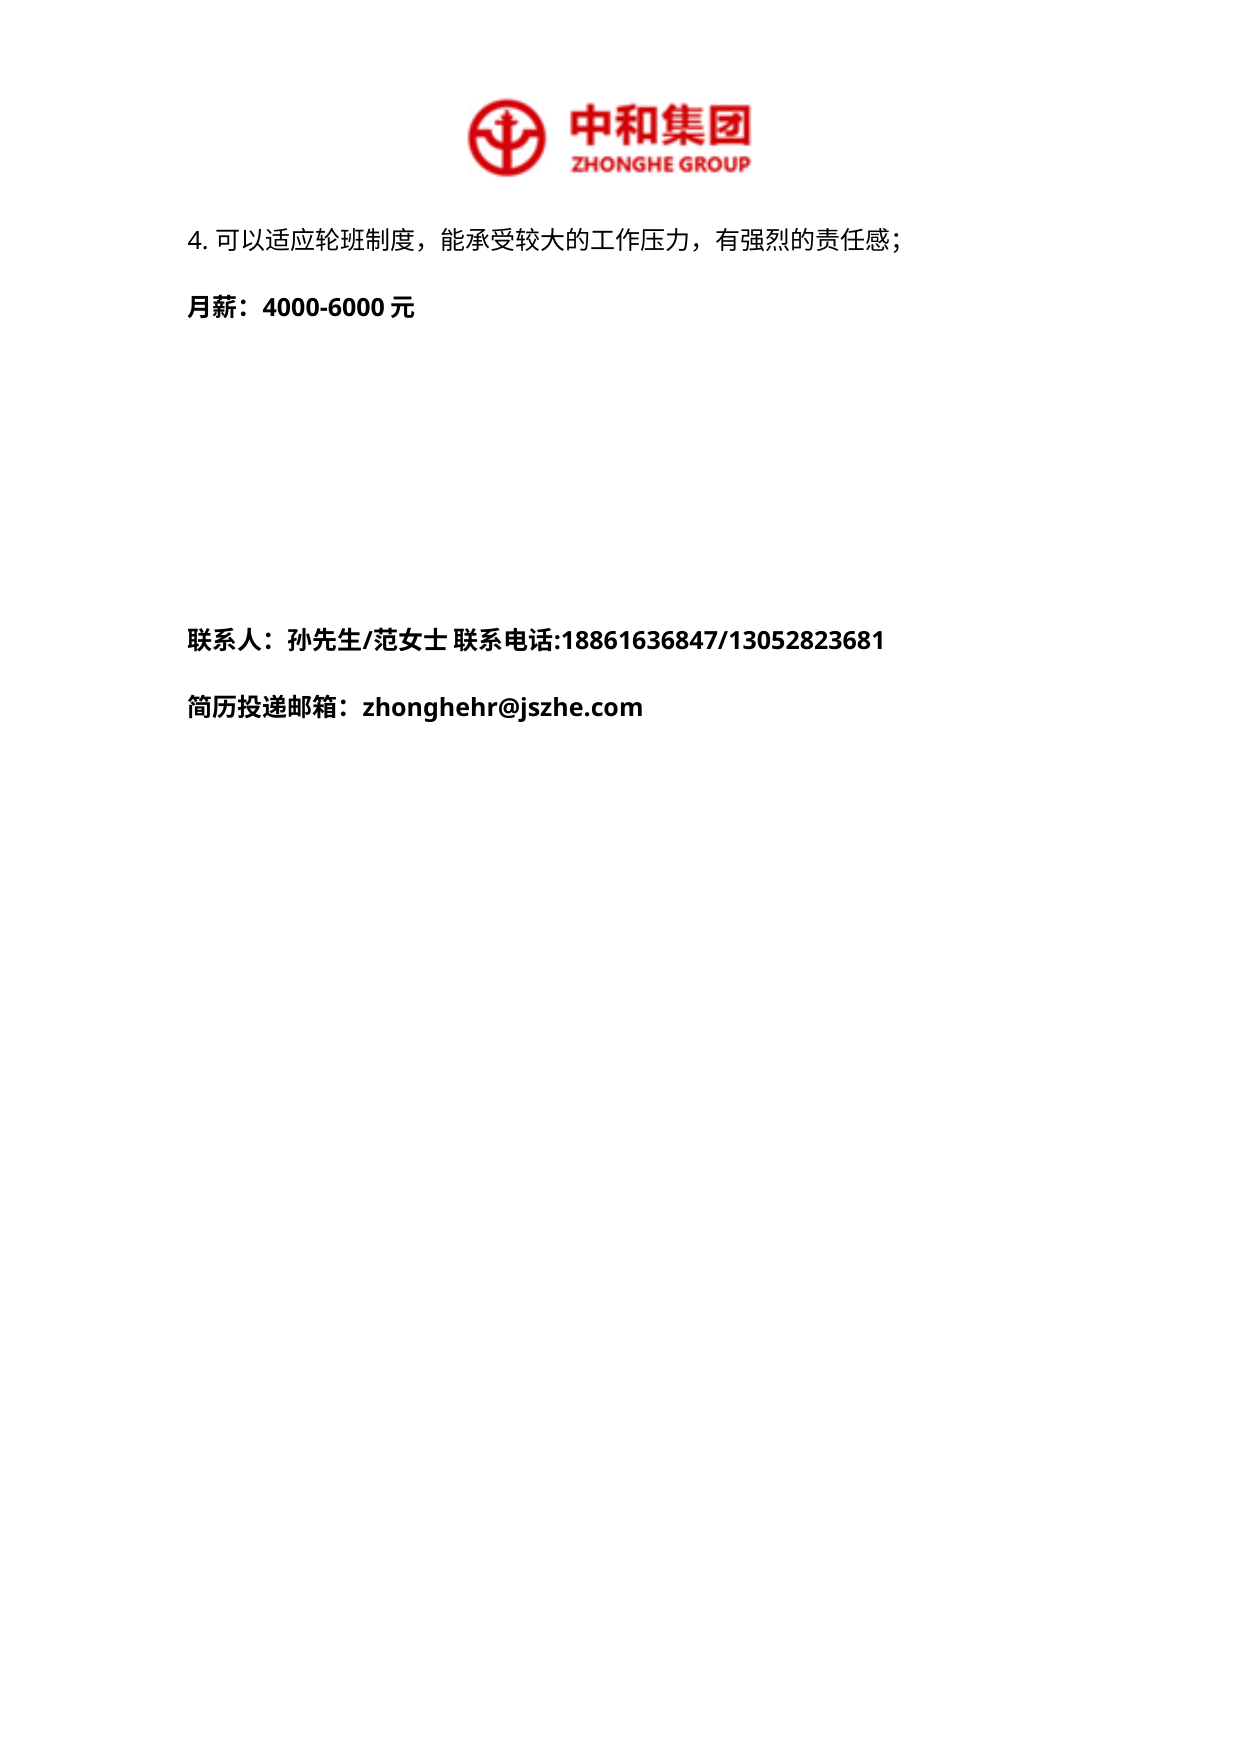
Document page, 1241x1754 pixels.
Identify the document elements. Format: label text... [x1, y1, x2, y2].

text 4. 可以适应轮班制度，能承受较大的工作压力，有强烈的责任感； [187, 196, 1053, 263]
text 简历投递邮箱：zhonghehr@jszhe.com [187, 663, 1053, 729]
picture [453, 90, 787, 184]
text 联系人：孙先生/范女士 联系电话:18861636847/13052823681 [187, 596, 1053, 663]
text 月薪：4000-6000元 [187, 263, 1053, 329]
